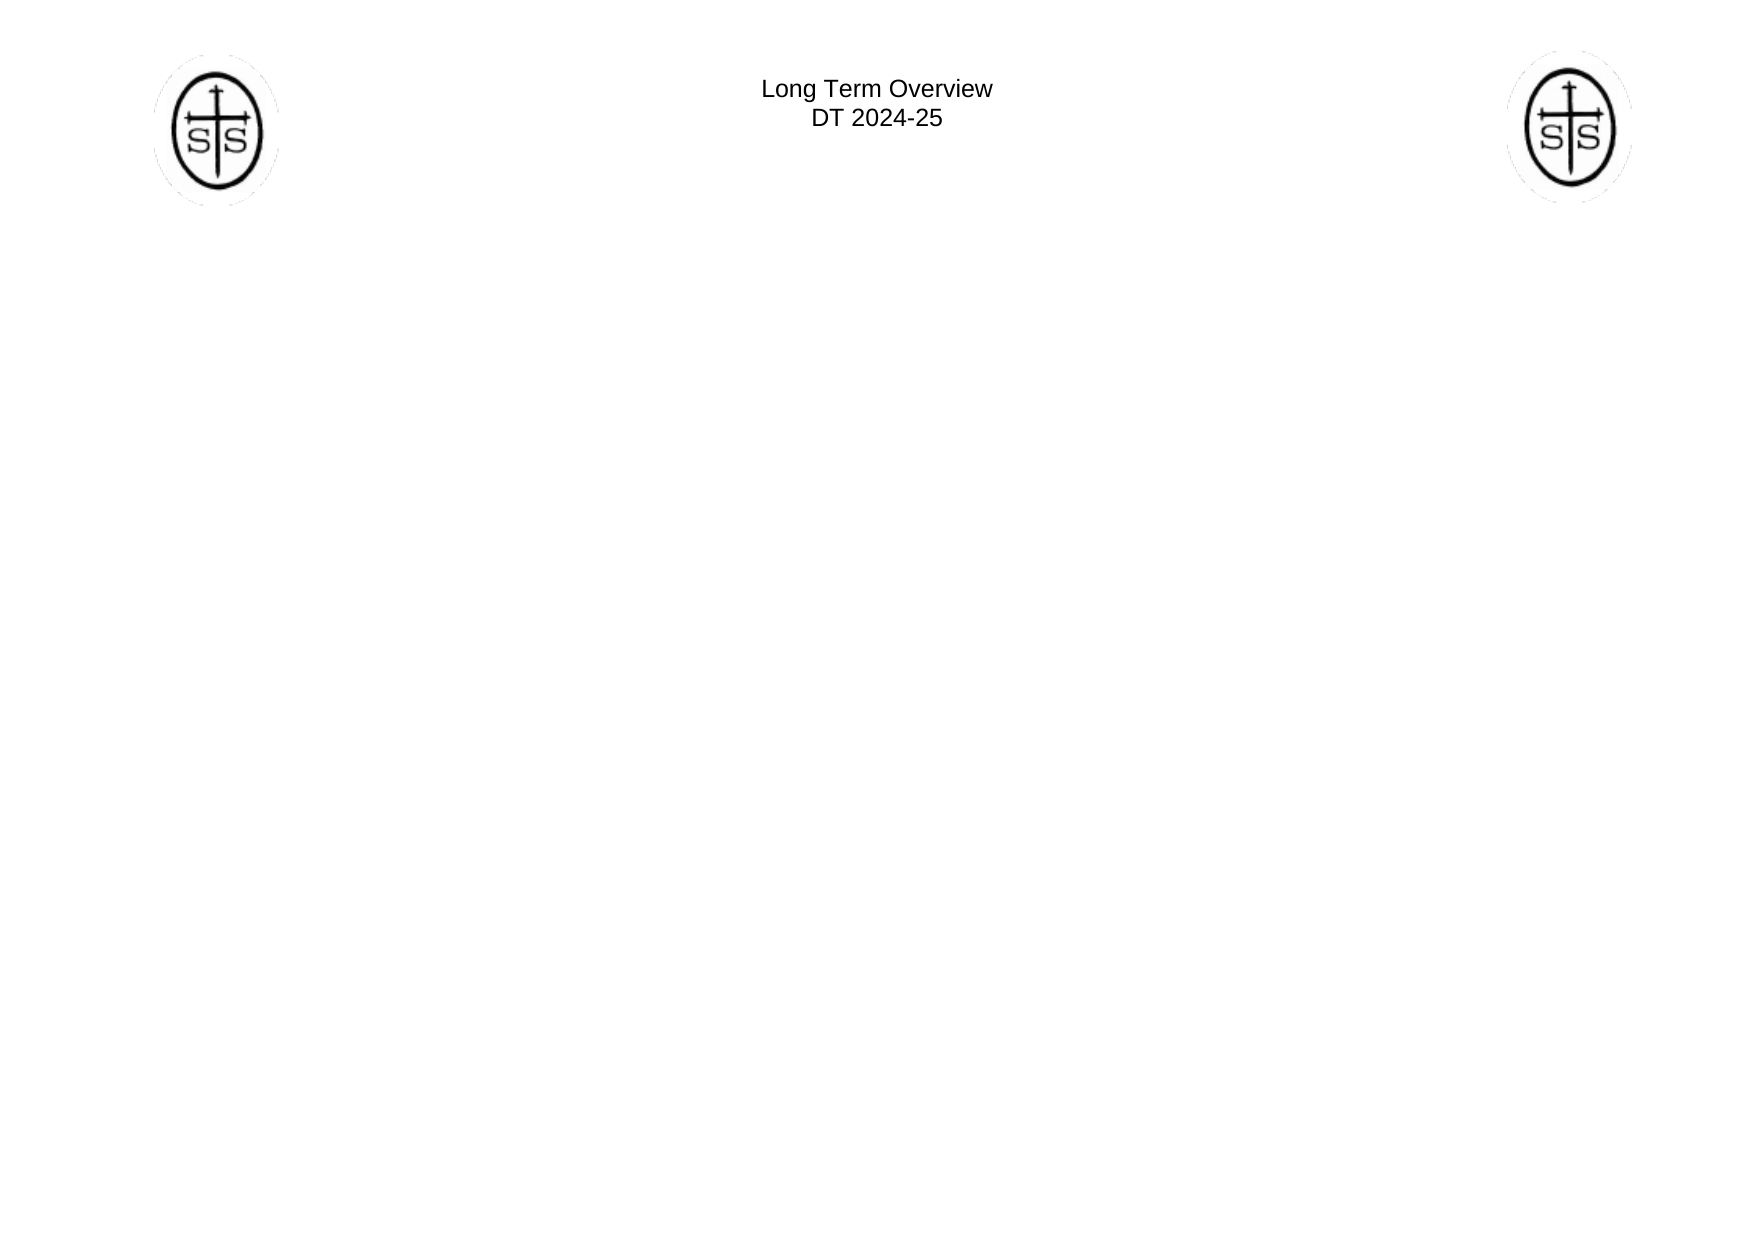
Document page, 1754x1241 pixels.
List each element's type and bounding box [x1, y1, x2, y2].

picture [1503, 50, 1635, 204]
picture [150, 53, 282, 207]
